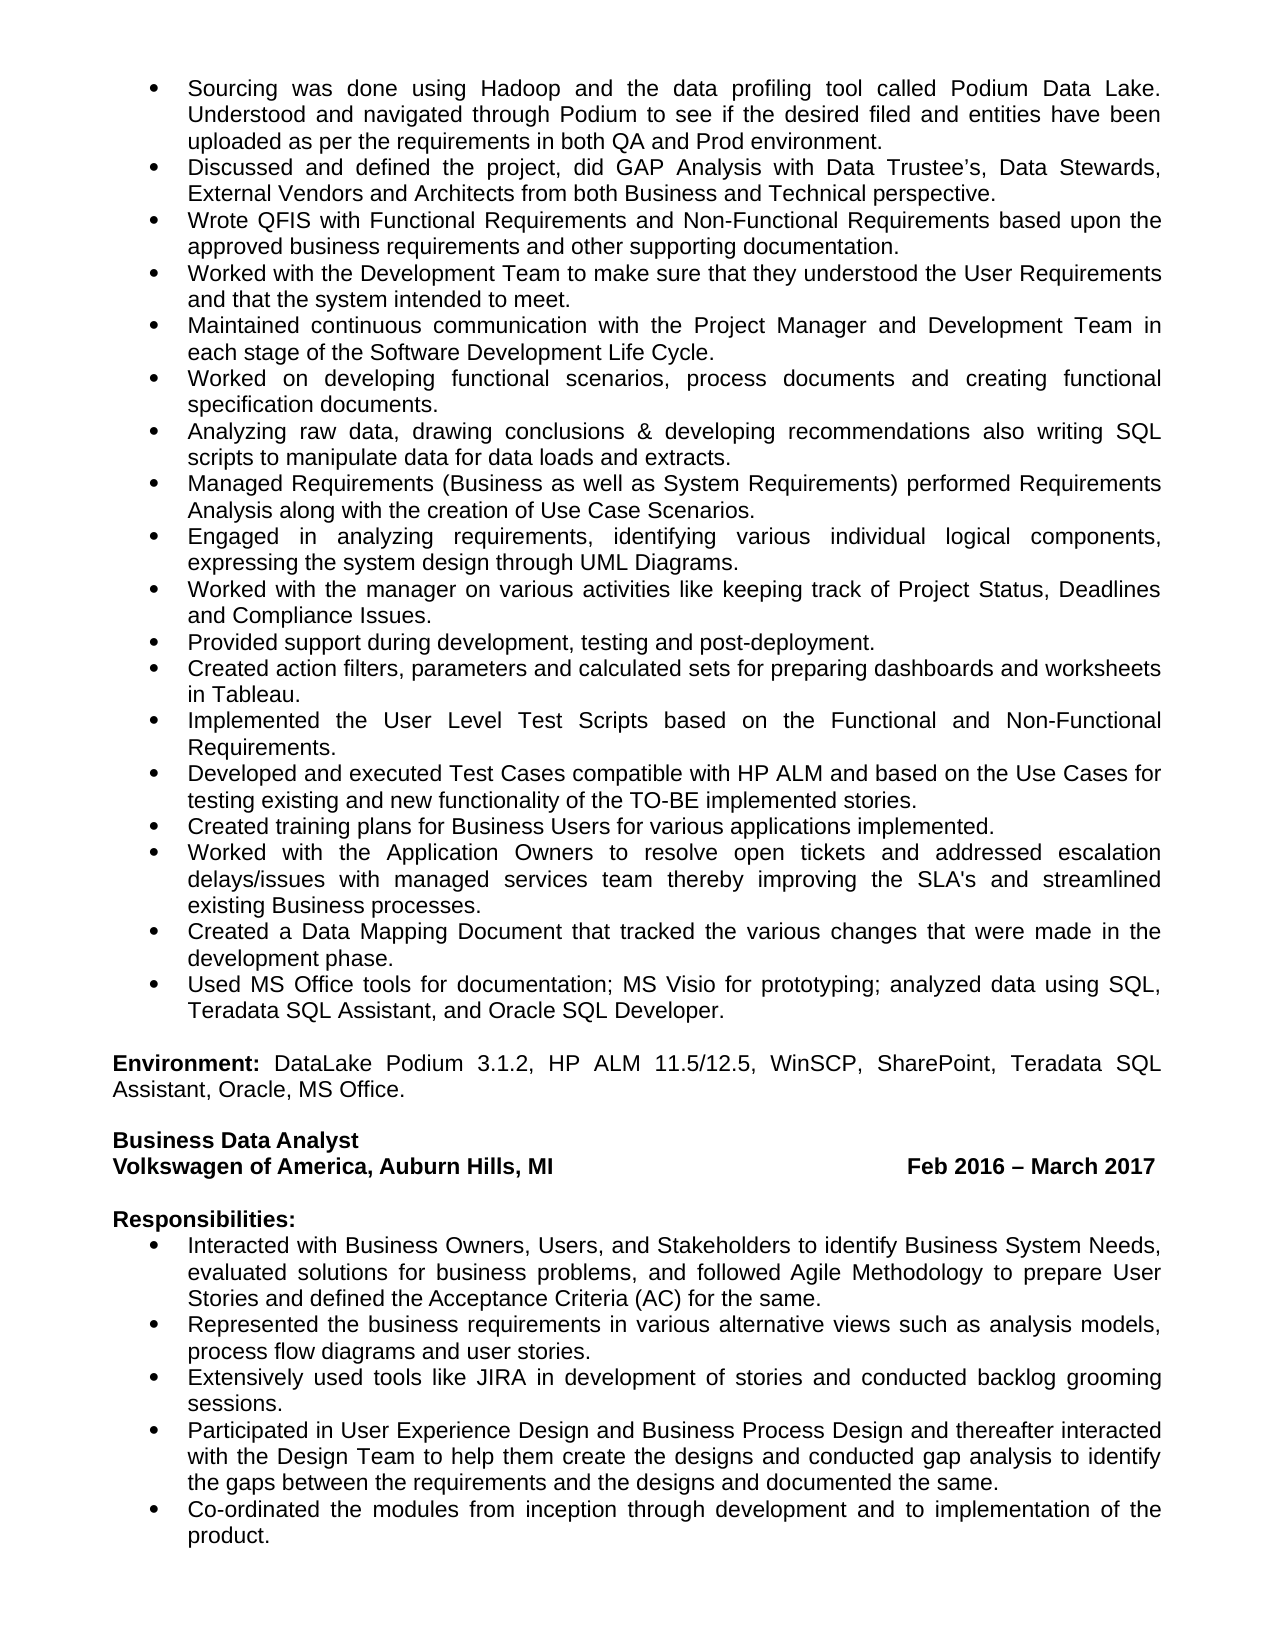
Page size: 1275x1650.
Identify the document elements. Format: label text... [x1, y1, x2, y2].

text Business Data Analyst [112, 1127, 1162, 1153]
list Managed Requirements (Business as well as System Requirements) performed Requirements Analysis along with the creation of Use Case Scenarios. [150, 470, 1162, 523]
list Created training plans for Business Users for various applications implemented. [150, 813, 1162, 839]
list Worked with the Application Owners to resolve open tickets and addressed escalation delays/issues with managed services team thereby improving the SLA's and streamlined existing Business processes. [150, 839, 1162, 918]
list Engaged in analyzing requirements, identifying various individual logical components, expressing the system design through UML Diagrams. [150, 523, 1162, 576]
text Environment: DataLake Podium 3.1.2, HP ALM 11.5/12.5, WinSCP, SharePoint, Teradata SQL Assistant, Oracle, MS Office. [112, 1050, 1162, 1103]
list Sourcing was done using Hadoop and the data profiling tool called Podium Data Lake. Understood and navigated through Podium to see if the desired filed and entities have been uploaded as per the requirements in both QA and Prod environment. [150, 75, 1162, 154]
list Extensively used tools like JIRA in development of stories and conducted backlog grooming sessions. [150, 1364, 1162, 1417]
list Co-ordinated the modules from inception through development and to implementation of the product. [150, 1496, 1162, 1548]
text Volkswagen of America, Auburn Hills, MI Feb 2016 – March 2017 [112, 1153, 1162, 1179]
list Worked with the manager on various activities like keeping track of Project Status, Deadlines and Compliance Issues. [150, 576, 1162, 628]
list Worked on developing functional scenarios, process documents and creating functional specification documents. [150, 365, 1162, 418]
list Provided support during development, testing and post-deployment. [150, 628, 1162, 655]
list Developed and executed Test Cases compatible with HP ALM and based on the Use Cases for testing existing and new functionality of the TO-BE implemented stories. [150, 760, 1162, 813]
list Analyzing raw data, drawing conclusions & developing recommendations also writing SQL scripts to manipulate data for data loads and extracts. [150, 418, 1162, 470]
list Implemented the User Level Test Scripts based on the Functional and Non-Functional Requirements. [150, 707, 1162, 760]
list Maintained continuous communication with the Project Manager and Development Team in each stage of the Software Development Life Cycle. [150, 312, 1162, 365]
list Wrote QFIS with Functional Requirements and Non-Functional Requirements based upon the approved business requirements and other supporting documentation. [150, 207, 1162, 259]
text Responsibilities: [112, 1206, 1162, 1232]
list Participated in User Experience Design and Business Process Design and thereafter interacted with the Design Team to help them create the designs and conducted gap analysis to identify the gaps between the requirements and the designs and documented the same. [150, 1417, 1162, 1496]
list Used MS Office tools for documentation; MS Visio for prototyping; analyzed data using SQL, Teradata SQL Assistant, and Oracle SQL Developer. [150, 971, 1162, 1024]
list Worked with the Development Team to make sure that they understood the User Requirements and that the system intended to meet. [150, 259, 1162, 312]
list Interacted with Business Owners, Users, and Stakeholders to identify Business System Needs, evaluated solutions for business problems, and followed Agile Methodology to prepare User Stories and defined the Acceptance Criteria (AC) for the same. [150, 1232, 1162, 1311]
list Created a Data Mapping Document that tracked the various changes that were made in the development phase. [150, 918, 1162, 971]
list Discussed and defined the project, did GAP Analysis with Data Trustee’s, Data Stewards, External Vendors and Architects from both Business and Technical perspective. [150, 154, 1162, 207]
list Created action filters, parameters and calculated sets for preparing dashboards and worksheets in Tableau. [150, 655, 1162, 707]
list Represented the business requirements in various alternative views such as analysis models, process flow diagrams and user stories. [150, 1311, 1162, 1364]
